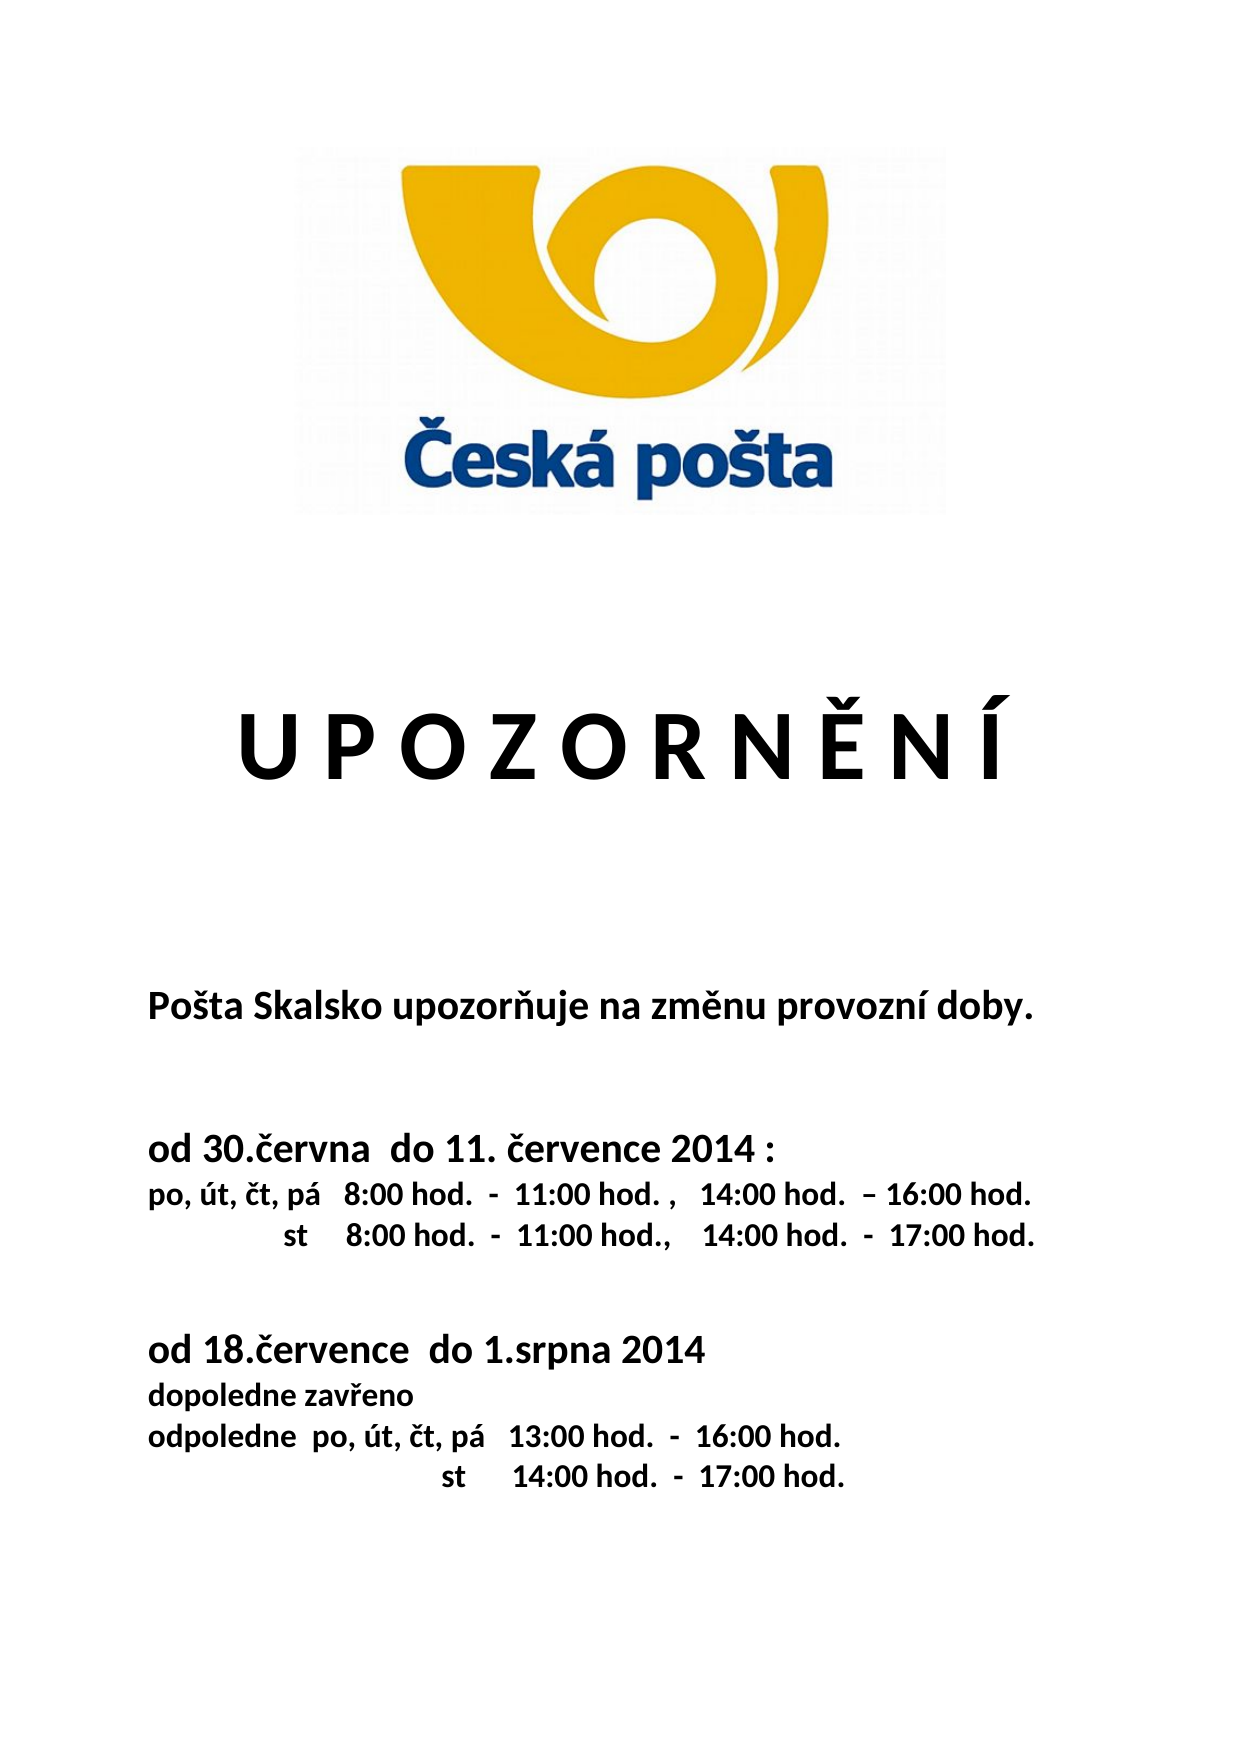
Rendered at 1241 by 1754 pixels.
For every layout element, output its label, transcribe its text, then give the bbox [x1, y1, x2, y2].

text po, út, čt, pá 8:00 hod. - 11:00 hod. , 14:00 hod. – 16:00 hod. [148, 1173, 1093, 1214]
text st 8:00 hod. - 11:00 hod., 14:00 hod. - 17:00 hod. [148, 1214, 1093, 1254]
text st 14:00 hod. - 17:00 hod. [148, 1455, 1093, 1496]
picture [294, 147, 946, 515]
text od 30.června do 11. července 2014 : [148, 1122, 1093, 1173]
text dopoledne zavřeno [148, 1374, 1093, 1415]
text odpoledne po, út, čt, pá 13:00 hod. - 16:00 hod. [148, 1415, 1093, 1455]
text U P O Z O R N Ě N Í [148, 682, 1093, 804]
text Pošta Skalsko upozorňuje na změnu provozní doby. [148, 979, 1093, 1030]
text od 18.července do 1.srpna 2014 [148, 1323, 1093, 1374]
